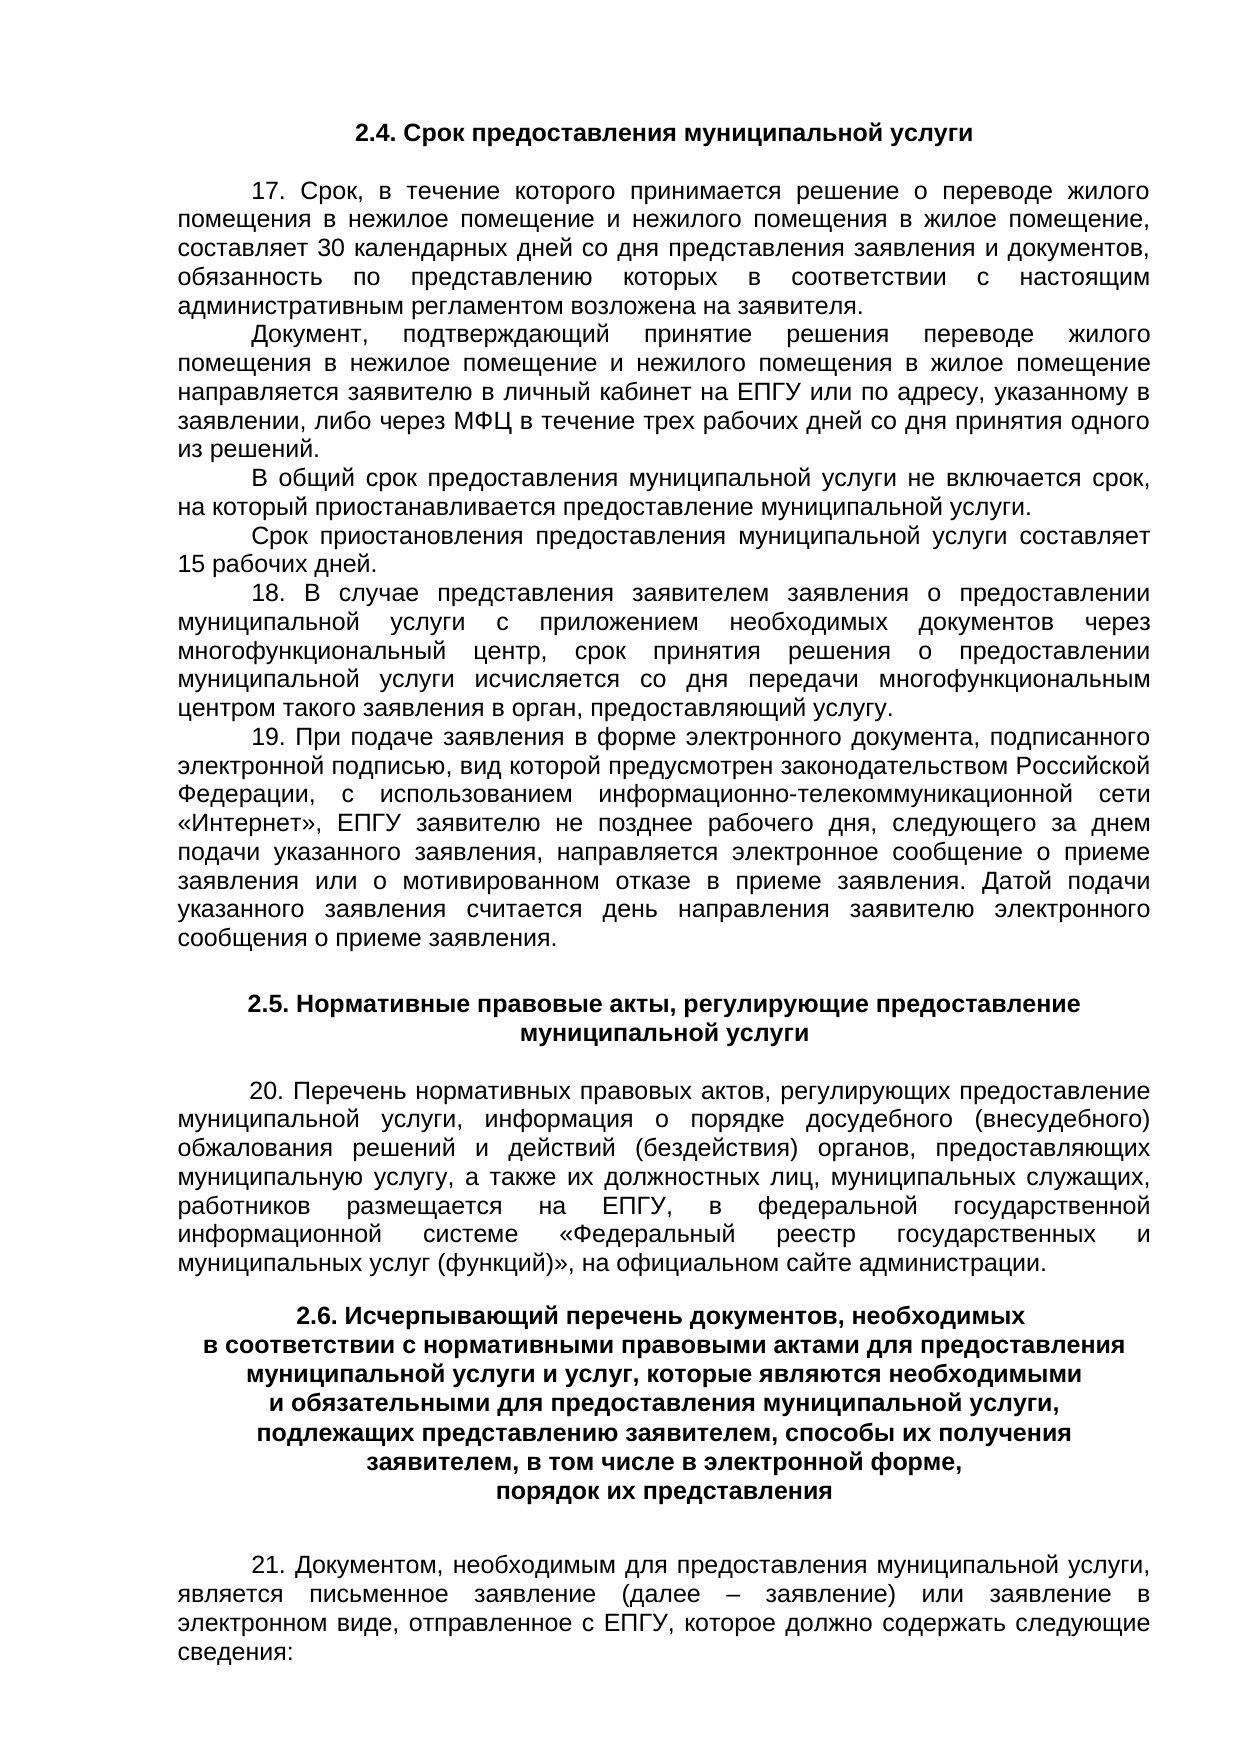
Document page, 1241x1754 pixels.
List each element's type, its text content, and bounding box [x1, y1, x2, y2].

text В общий срок предоставления муниципальной услуги не включается срок, на который приостанавливается предоставление муниципальной услуги. [177, 463, 1152, 521]
text 2.4. Срок предоставления муниципальной услуги [177, 118, 1152, 147]
text 18. В случае представления заявителем заявления о предоставлении муниципальной услуги с приложением необходимых документов через многофункциональный центр, срок принятия решения о предоставлении муниципальной услуги исчисляется со дня передачи многофункциональным центром такого заявления в орган, предоставляющий услугу. [177, 578, 1152, 722]
text 19. При подаче заявления в форме электронного документа, подписанного электронной подписью, вид которой предусмотрен законодательством Российской Федерации, с использованием информационно-телекоммуникационной сети «Интернет», ЕПГУ заявителю не позднее рабочего дня, следующего за днем подачи указанного заявления, направляется электронное сообщение о приеме заявления или о мотивированном отказе в приеме заявления. Датой подачи указанного заявления считается день направления заявителю электронного сообщения о приеме заявления. [177, 722, 1152, 952]
text 2.6. Исчерпывающий перечень документов, необходимых в соответствии с нормативными правовыми актами для предоставления муниципальной услуги и услуг, которые являются необходимыми и обязательными для предоставления муниципальной услуги, подлежащих представлению заявителем, способы их получения заявителем, в том числе в электронной форме, порядок их представления [177, 1301, 1152, 1505]
text 20. Перечень нормативных правовых актов, регулирующих предоставление муниципальной услуги, информация о порядке досудебного (внесудебного) обжалования решений и действий (бездействия) органов, предоставляющих муниципальную услугу, а также их должностных лиц, муниципальных служащих, работников размещается на ЕПГУ, в федеральной государственной информационной системе «Федеральный реестр государственных и муниципальных услуг (функций)», на официальном сайте администрации. [177, 1076, 1152, 1277]
text 2.5. Нормативные правовые акты, регулирующие предоставление муниципальной услуги [177, 989, 1152, 1047]
text Документ, подтверждающий принятие решения переводе жилого помещения в нежилое помещение и нежилого помещения в жилое помещение направляется заявителю в личный кабинет на ЕПГУ или по адресу, указанному в заявлении, либо через МФЦ в течение трех рабочих дней со дня принятия одного из решений. [177, 319, 1152, 463]
text 21. Документом, необходимым для предоставления муниципальной услуги, является письменное заявление (далее – заявление) или заявление в электронном виде, отправленное с ЕПГУ, которое должно содержать следующие сведения: [177, 1551, 1152, 1666]
text 17. Срок, в течение которого принимается решение о переводе жилого помещения в нежилое помещение и нежилого помещения в жилое помещение, составляет 30 календарных дней со дня представления заявления и документов, обязанность по представлению которых в соответствии с настоящим административным регламентом возложена на заявителя. [177, 176, 1152, 319]
text Срок приостановления предоставления муниципальной услуги составляет 15 рабочих дней. [177, 521, 1152, 578]
